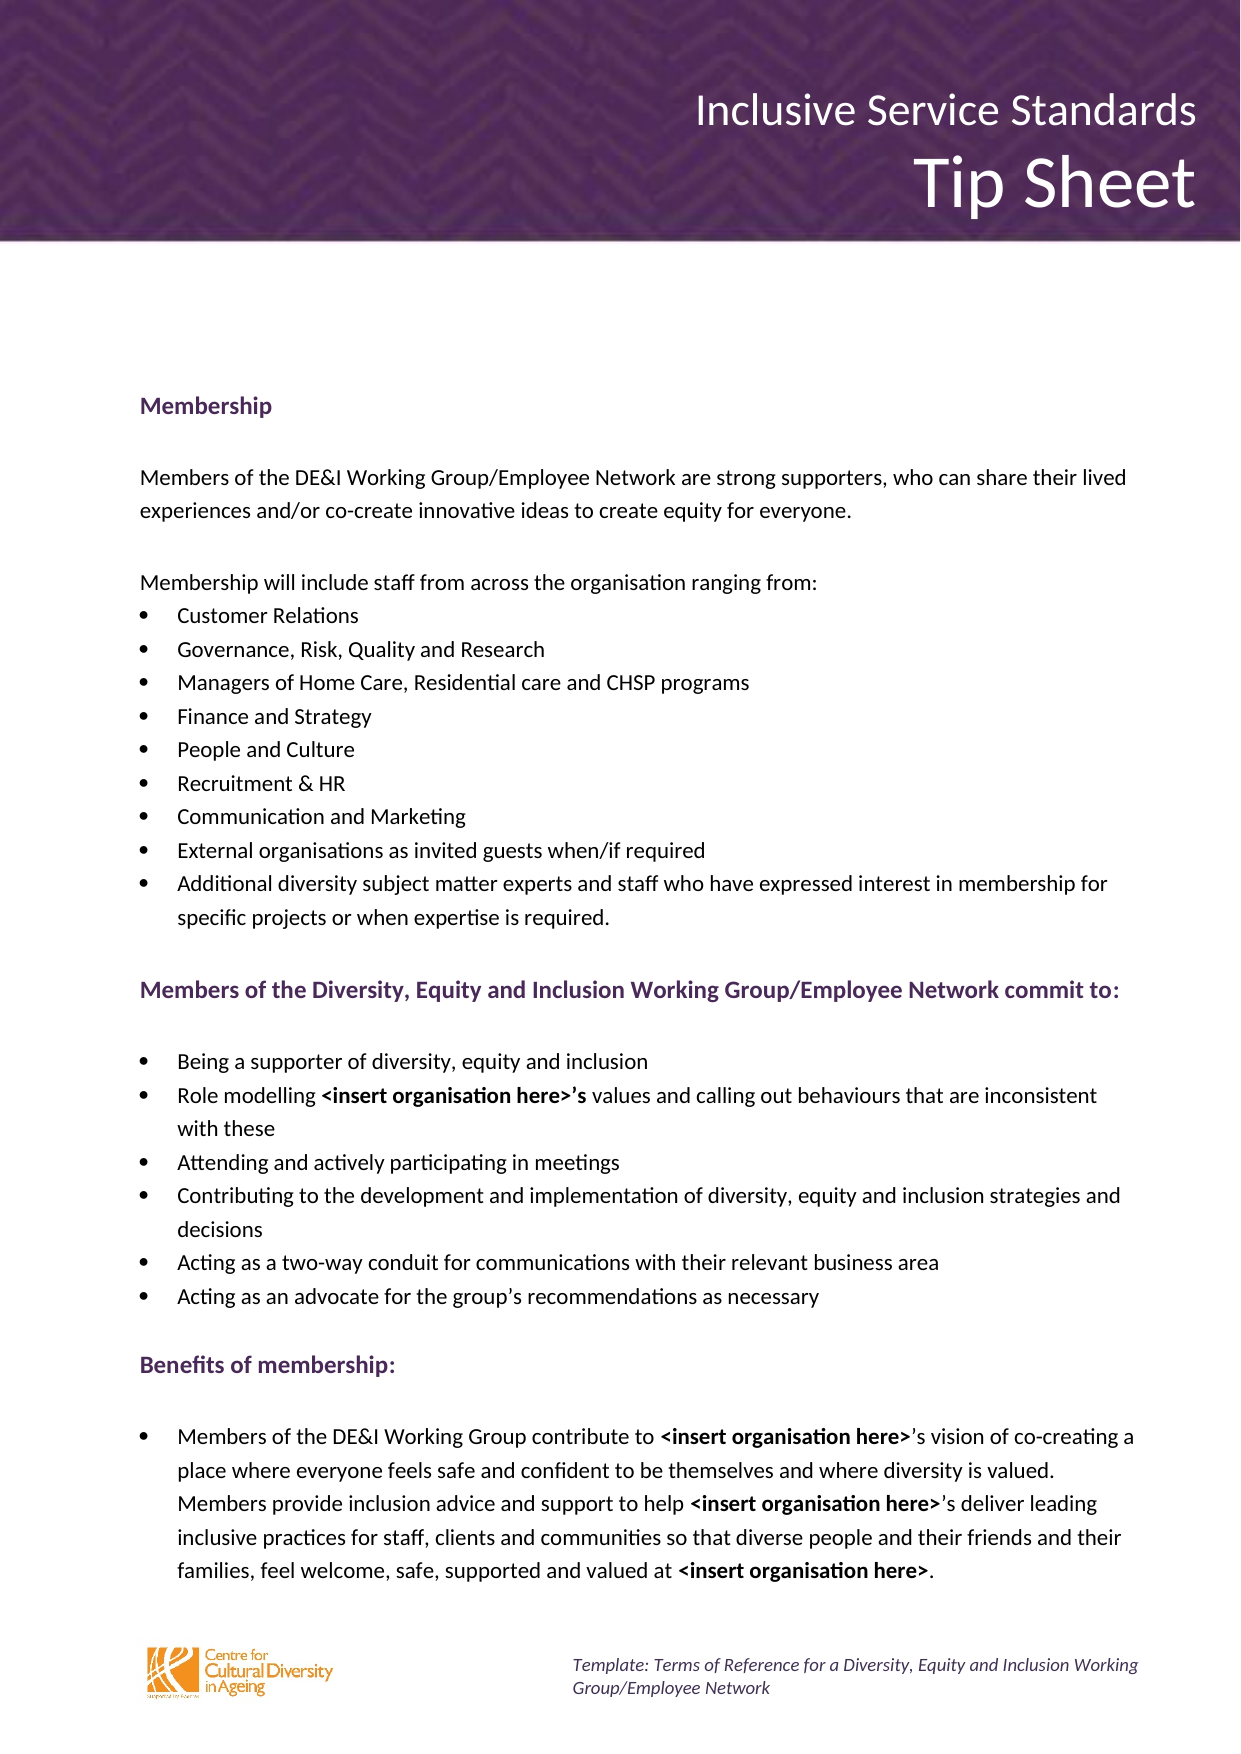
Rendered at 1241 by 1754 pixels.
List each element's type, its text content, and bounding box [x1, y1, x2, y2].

list Additional diversity subject matter experts and staff who have expressed interest in membership for specific projects or when expertise is required. [139, 869, 1138, 931]
list Acting as an advocate for the group’s recommendations as necessary [139, 1282, 1138, 1310]
list Attending and actively participating in meetings [139, 1148, 1138, 1176]
list Managers of Home Care, Residential care and CHSP programs [139, 668, 1138, 696]
list External organisations as invited guests when/if required [139, 836, 1138, 864]
text Members of the Diversity, Equity and Inclusion Working Group/Employee Network commit to: [139, 974, 1138, 1005]
text Membership [139, 390, 1138, 421]
text Members of the DE&I Working Group/Employee Network are strong supporters, who can share their lived experiences and/or co-create innovative ideas to create equity for everyone. [139, 463, 1138, 525]
list Acting as a two-way conduit for communications with their relevant business area [139, 1248, 1138, 1277]
list Members of the DE&I Working Group contribute to <insert organisation here>’s vision of co-creating a place where everyone feels safe and confident to be themselves and where diversity is valued. Members provide inclusion advice and support to help <insert organisation here>’s deliver leading inclusive practices for staff, clients and communities so that diverse people and their friends and their families, feel welcome, safe, supported and valued at <insert organisation here>. [139, 1422, 1138, 1584]
picture [0, 0, 1241, 244]
list Governance, Risk, Quality and Research [139, 635, 1138, 663]
list Being a supporter of diversity, equity and inclusion [139, 1047, 1138, 1075]
list Communication and Marketing [139, 802, 1138, 831]
list Finance and Strategy [139, 702, 1138, 730]
list Role modelling <insert organisation here>’s values and calling out behaviours that are inconsistent with these [139, 1081, 1138, 1142]
text Benefits of membership: [139, 1349, 1138, 1380]
list People and Culture [139, 735, 1138, 763]
list Customer Relations [139, 601, 1138, 629]
list Recruitment & HR [139, 769, 1138, 797]
picture [115, 1616, 354, 1736]
text Membership will include staff from across the organisation ranging from: [139, 568, 1138, 596]
list Contributing to the development and implementation of diversity, equity and inclusion strategies and decisions [139, 1181, 1138, 1243]
